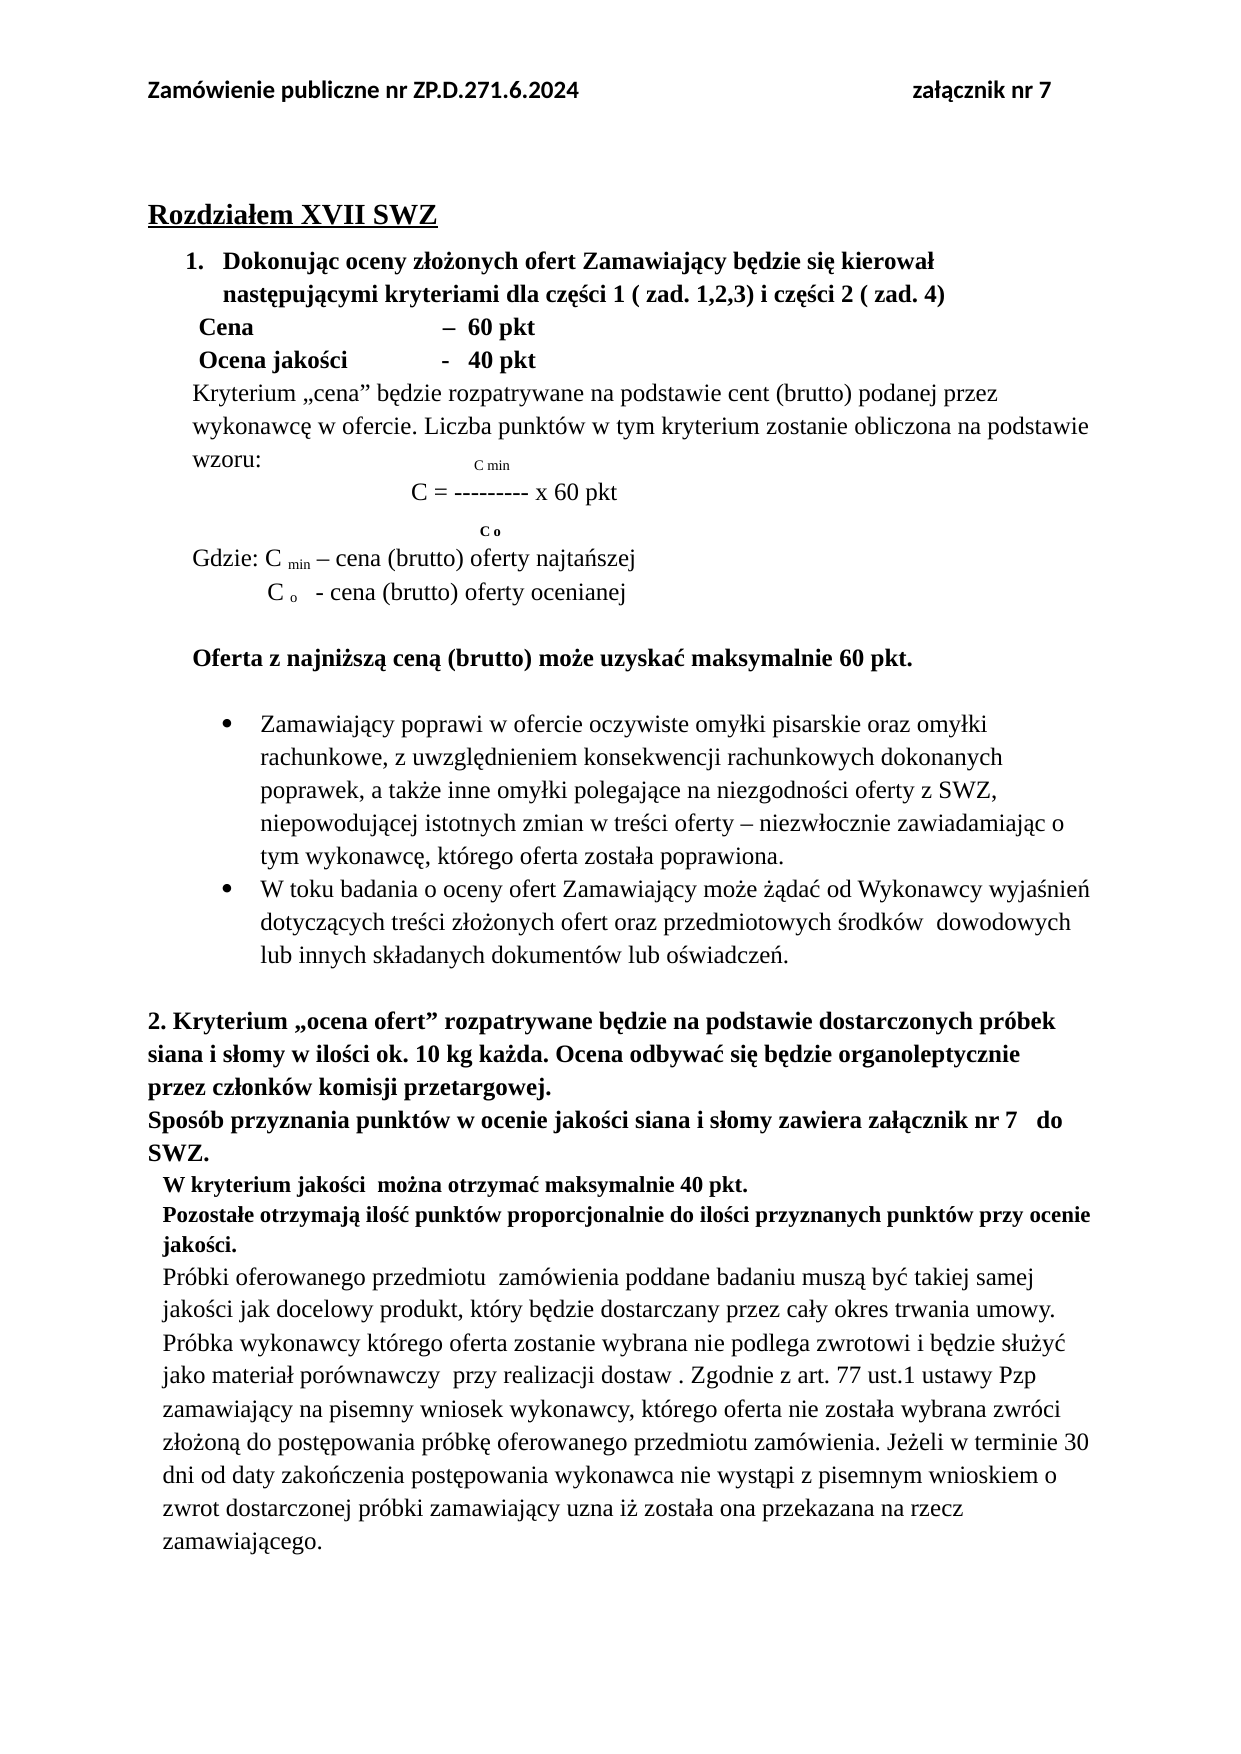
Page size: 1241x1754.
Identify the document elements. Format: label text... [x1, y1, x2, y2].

text Gdzie: C min – cena (brutto) oferty najtańszej [192, 543, 1093, 572]
text Kryterium „cena” będzie rozpatrywane na podstawie cent (brutto) podanej przez wykonawcę w ofercie. Liczba punktów w tym kryterium zostanie obliczona na podstawie wzoru: C min [192, 378, 1093, 473]
text C = --------- x 60 pkt [192, 477, 1093, 506]
text W kryterium jakości można otrzymać maksymalnie 40 pkt. Pozostałe otrzymają ilość punktów proporcjonalnie do ilości przyznanych punktów przy ocenie jakości. [162, 1171, 1093, 1258]
list Zamawiający poprawi w ofercie oczywiste omyłki pisarskie oraz omyłki rachunkowe, z uwzględnieniem konsekwencji rachunkowych dokonanych poprawek, a także inne omyłki polegające na niezgodności oferty z SWZ, niepowodującej istotnych zmian w treści oferty – niezwłocznie zawiadamiając o tym wykonawcę, którego oferta została poprawiona. [223, 709, 1093, 869]
text Cena – 60 pkt [192, 312, 1093, 341]
list Dokonując oceny złożonych ofert Zamawiający będzie się kierował następującymi kryteriami dla części 1 ( zad. 1,2,3) i części 2 ( zad. 4) [185, 246, 1083, 308]
text Oferta z najniższą ceną (brutto) może uzyskać maksymalnie 60 pkt. [192, 643, 1093, 671]
text Rozdziałem XVII SWZ [148, 197, 1093, 231]
text Ocena jakości - 40 pkt [192, 345, 1093, 374]
text C o - cena (brutto) oferty ocenianej [192, 577, 1093, 605]
text C o [192, 511, 1093, 539]
text Próbki oferowanego przedmiotu zamówienia poddane badaniu muszą być takiej samej jakości jak docelowy produkt, który będzie dostarczany przez cały okres trwania umowy. Próbka wykonawcy którego oferta zostanie wybrana nie podlega zwrotowi i będzie służyć jako materiał porównawczy przy realizacji dostaw . Zgodnie z art. 77 ust.1 ustawy Pzp zamawiający na pisemny wniosek wykonawcy, którego oferta nie została wybrana zwróci złożoną do postępowania próbkę oferowanego przedmiotu zamówienia. Jeżeli w terminie 30 dni od daty zakończenia postępowania wykonawca nie wystąpi z pisemnym wnioskiem o zwrot dostarczonej próbki zamawiający uzna iż została ona przekazana na rzecz zamawiającego. [162, 1262, 1093, 1554]
text 2. Kryterium „ocena ofert” rozpatrywane będzie na podstawie dostarczonych próbek siana i słomy w ilości ok. 10 kg każda. Ocena odbywać się będzie organoleptycznie przez członków komisji przetargowej. [148, 1006, 1083, 1101]
text Sposób przyznania punktów w ocenie jakości siana i słomy zawiera załącznik nr 7 do SWZ. [148, 1105, 1093, 1167]
list W toku badania o oceny ofert Zamawiający może żądać od Wykonawcy wyjaśnień dotyczących treści złożonych ofert oraz przedmiotowych środków dowodowych lub innych składanych dokumentów lub oświadczeń. [223, 874, 1093, 968]
